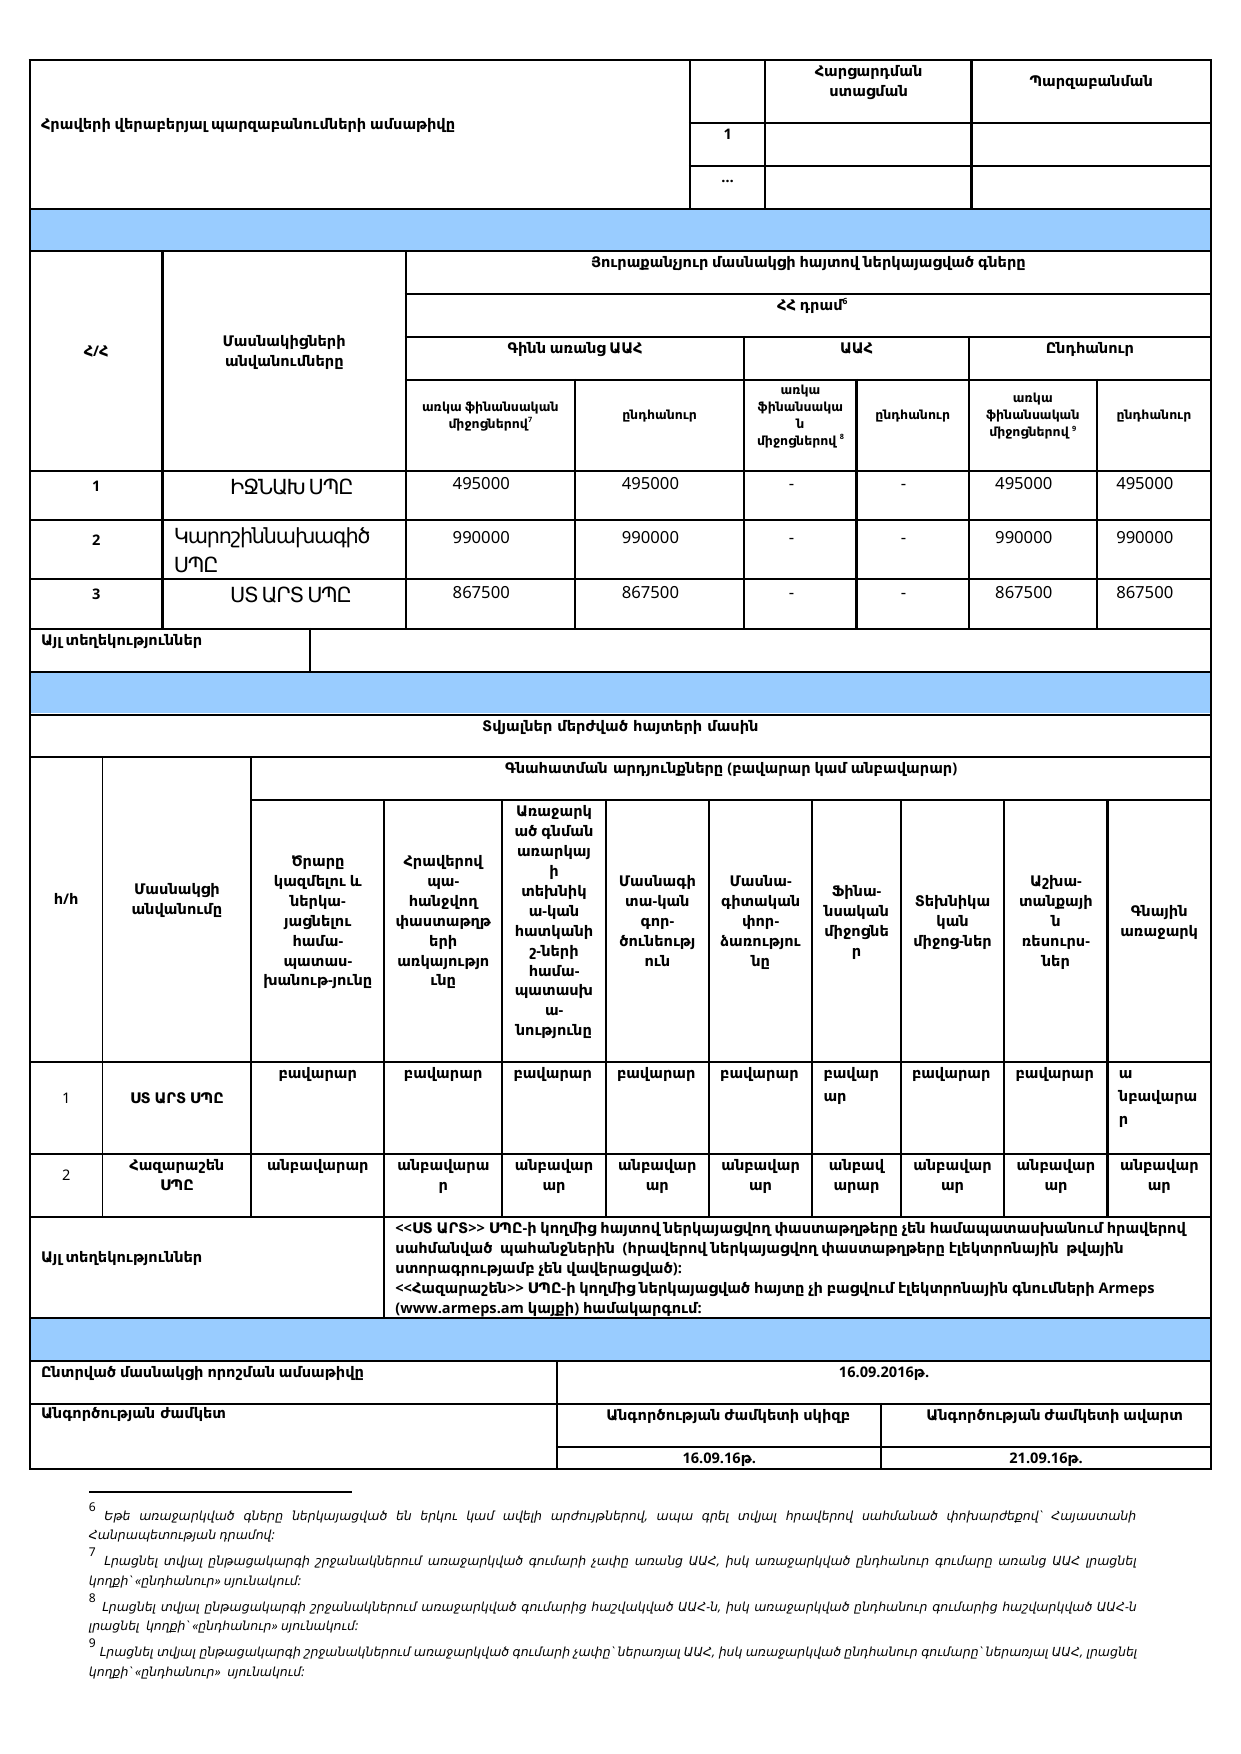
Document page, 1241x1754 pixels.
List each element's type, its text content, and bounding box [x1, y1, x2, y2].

table_cell Ծրարը կազմելու և ներկա-յացնելու համա-պատաս-խանութ-յունը [252, 801, 383, 1061]
table_cell առկա ֆինանսական միջոցներով [407, 381, 574, 470]
table_cell 3 [31, 580, 161, 628]
table_cell ԱԱՀ [745, 338, 968, 379]
table_cell - [745, 472, 855, 519]
table_cell [31, 1319, 1210, 1360]
table_cell 1 [691, 124, 764, 164]
table_cell [31, 673, 1210, 713]
table_cell Հրավերի վերաբերյալ պարզաբանումների ամսաթիվը [31, 61, 689, 207]
table_cell անբավարար [1109, 1155, 1210, 1216]
table_cell - [745, 580, 855, 628]
table_cell Այլ տեղեկություններ [31, 630, 309, 671]
table_cell 867500 [576, 580, 743, 628]
table_cell - [745, 521, 855, 578]
table_cell հ/հ [31, 758, 102, 1061]
table_cell 495000 [1098, 472, 1210, 519]
table_cell 867500 [407, 580, 574, 628]
table_cell Հարցարդման ստացման [766, 61, 970, 122]
table_cell ՍՏ ԱՐՏ ՍՊԸ [164, 580, 405, 628]
table_cell բավարար [902, 1063, 1003, 1153]
table_cell Անգործության ժամկետի սկիզբ [558, 1405, 880, 1446]
table_cell բավարար [1005, 1063, 1106, 1153]
table_cell [311, 630, 1210, 671]
table_cell Հ/Հ [31, 252, 161, 470]
table_cell բավարար [503, 1063, 605, 1153]
table_cell անբավարար [607, 1155, 708, 1216]
table_cell անբավարար [902, 1155, 1003, 1216]
table_cell 2 [31, 521, 161, 578]
table_cell բավարար [385, 1063, 501, 1153]
table_cell [691, 61, 764, 122]
table_cell Այլ տեղեկություններ [31, 1218, 383, 1317]
table_cell ԻՋՆԱԽ ՍՊԸ [164, 472, 405, 519]
table_cell առկա ֆինանսական միջոցներով [970, 381, 1096, 470]
table_cell 867500 [1098, 580, 1210, 628]
table_cell - [858, 580, 968, 628]
table_cell [973, 124, 1210, 164]
table_cell Անգործության ժամկետի ավարտ [882, 1405, 1210, 1446]
table_cell - [858, 472, 968, 519]
table_cell - [858, 521, 968, 578]
table_cell 21.09.16թ. [882, 1448, 1210, 1468]
table_cell ՀՀ դրամ [407, 295, 1210, 336]
table_cell 1 [31, 1063, 102, 1153]
table_cell ընդհանուր [858, 381, 968, 470]
table_cell 867500 [970, 580, 1096, 628]
table_cell 495000 [576, 472, 743, 519]
table_cell Անգործության ժամկետ [31, 1405, 556, 1468]
table_cell Յուրաքանչյուր մասնակցի հայտով ներկայացված գները [407, 252, 1210, 293]
table_cell անբավարար [1005, 1155, 1106, 1216]
table_cell [766, 167, 970, 207]
table_cell Պարզաբանման [973, 61, 1210, 122]
table_cell Տվյալներ մերժված հայտերի մասին [31, 716, 1210, 756]
table_cell Գնահատման արդյունքները (բավարար կամ անբավարար) [252, 758, 1210, 799]
table_cell 16.09.2016թ. [558, 1362, 1210, 1403]
table_cell Աշխա-տանքային ռեսուրս-ներ [1005, 801, 1106, 1061]
table_cell անբավարար [252, 1155, 383, 1216]
table_cell բավարար [607, 1063, 708, 1153]
table_cell Մասնակիցների անվանումները [164, 252, 405, 470]
table_cell Գինն առանց ԱԱՀ [407, 338, 743, 379]
table_cell Տեխնիկական միջոց-ներ [902, 801, 1003, 1061]
table_cell բավարար [252, 1063, 383, 1153]
table_cell 495000 [970, 472, 1096, 519]
table_cell 990000 [1098, 521, 1210, 578]
table_cell Ընդհանուր [970, 338, 1210, 379]
table_cell Հազարաշեն ՍՊԸ [103, 1155, 250, 1216]
table_cell Հրավերով պա-հանջվող փաստաթղթերի առկայությունը [385, 801, 501, 1061]
table_cell [973, 167, 1210, 207]
table_cell անբավարար [385, 1155, 501, 1216]
table_cell [766, 124, 970, 164]
table_cell 2 [31, 1155, 102, 1216]
table_cell բավարար [813, 1063, 900, 1153]
table_cell <<ՍՏ ԱՐՏ>> ՍՊԸ-ի կողմից հայտով ներկայացվող փաստաթղթերը չեն համապատասխանում հրավերով սահմանված պահանջներին (հրավերով ներկայացվող փաստաթղթերը էլեկտրոնային թվային ստորագրությամբ չեն վավերացված): <<Հազարաշեն>> ՍՊԸ-ի կողմից ներկայացված հայտը չի բացվում էլեկտրոնային գնումների Armeps (www.armeps.am կայքի) համակարգում: [385, 1218, 1210, 1317]
table_cell 990000 [576, 521, 743, 578]
table_cell 1 [31, 472, 161, 519]
table_cell 990000 [407, 521, 574, 578]
table_cell Մասնագիտա-կան գոր-ծունեություն [607, 801, 708, 1061]
table_cell [31, 210, 1210, 250]
table_cell Ընտրված մասնակցի որոշման ամսաթիվը [31, 1362, 556, 1403]
table_cell ընդհանուր [576, 381, 743, 470]
table_cell Ֆինա-նսական միջոցներ [813, 801, 900, 1061]
table_cell 16.09.16թ. [558, 1448, 880, 1468]
table_cell Մասնա-գիտական փոր-ձառությունը [710, 801, 811, 1061]
table_cell անբավարար [1109, 1063, 1210, 1153]
table_cell Գնային առաջարկ [1109, 801, 1210, 1061]
table_cell անբավարար [813, 1155, 900, 1216]
table_cell Կարոշիննախագիծ ՍՊԸ [164, 521, 405, 578]
table_cell Առաջարկած գնման առարկայի տեխնիկա-կան հատկանիշ-ների համա-պատասխա-նությունը [503, 801, 605, 1061]
table_cell 495000 [407, 472, 574, 519]
table_cell … [691, 167, 764, 207]
table_cell ընդհանուր [1098, 381, 1210, 470]
table_cell բավարար [710, 1063, 811, 1153]
table_cell անբավարար [710, 1155, 811, 1216]
table_cell 990000 [970, 521, 1096, 578]
table_cell ՍՏ ԱՐՏ ՍՊԸ [103, 1063, 250, 1153]
table_cell առկա ֆինանսական միջոցներով [745, 381, 855, 470]
table_cell Մասնակցի անվանումը [103, 758, 250, 1061]
table_cell անբավարար [503, 1155, 605, 1216]
